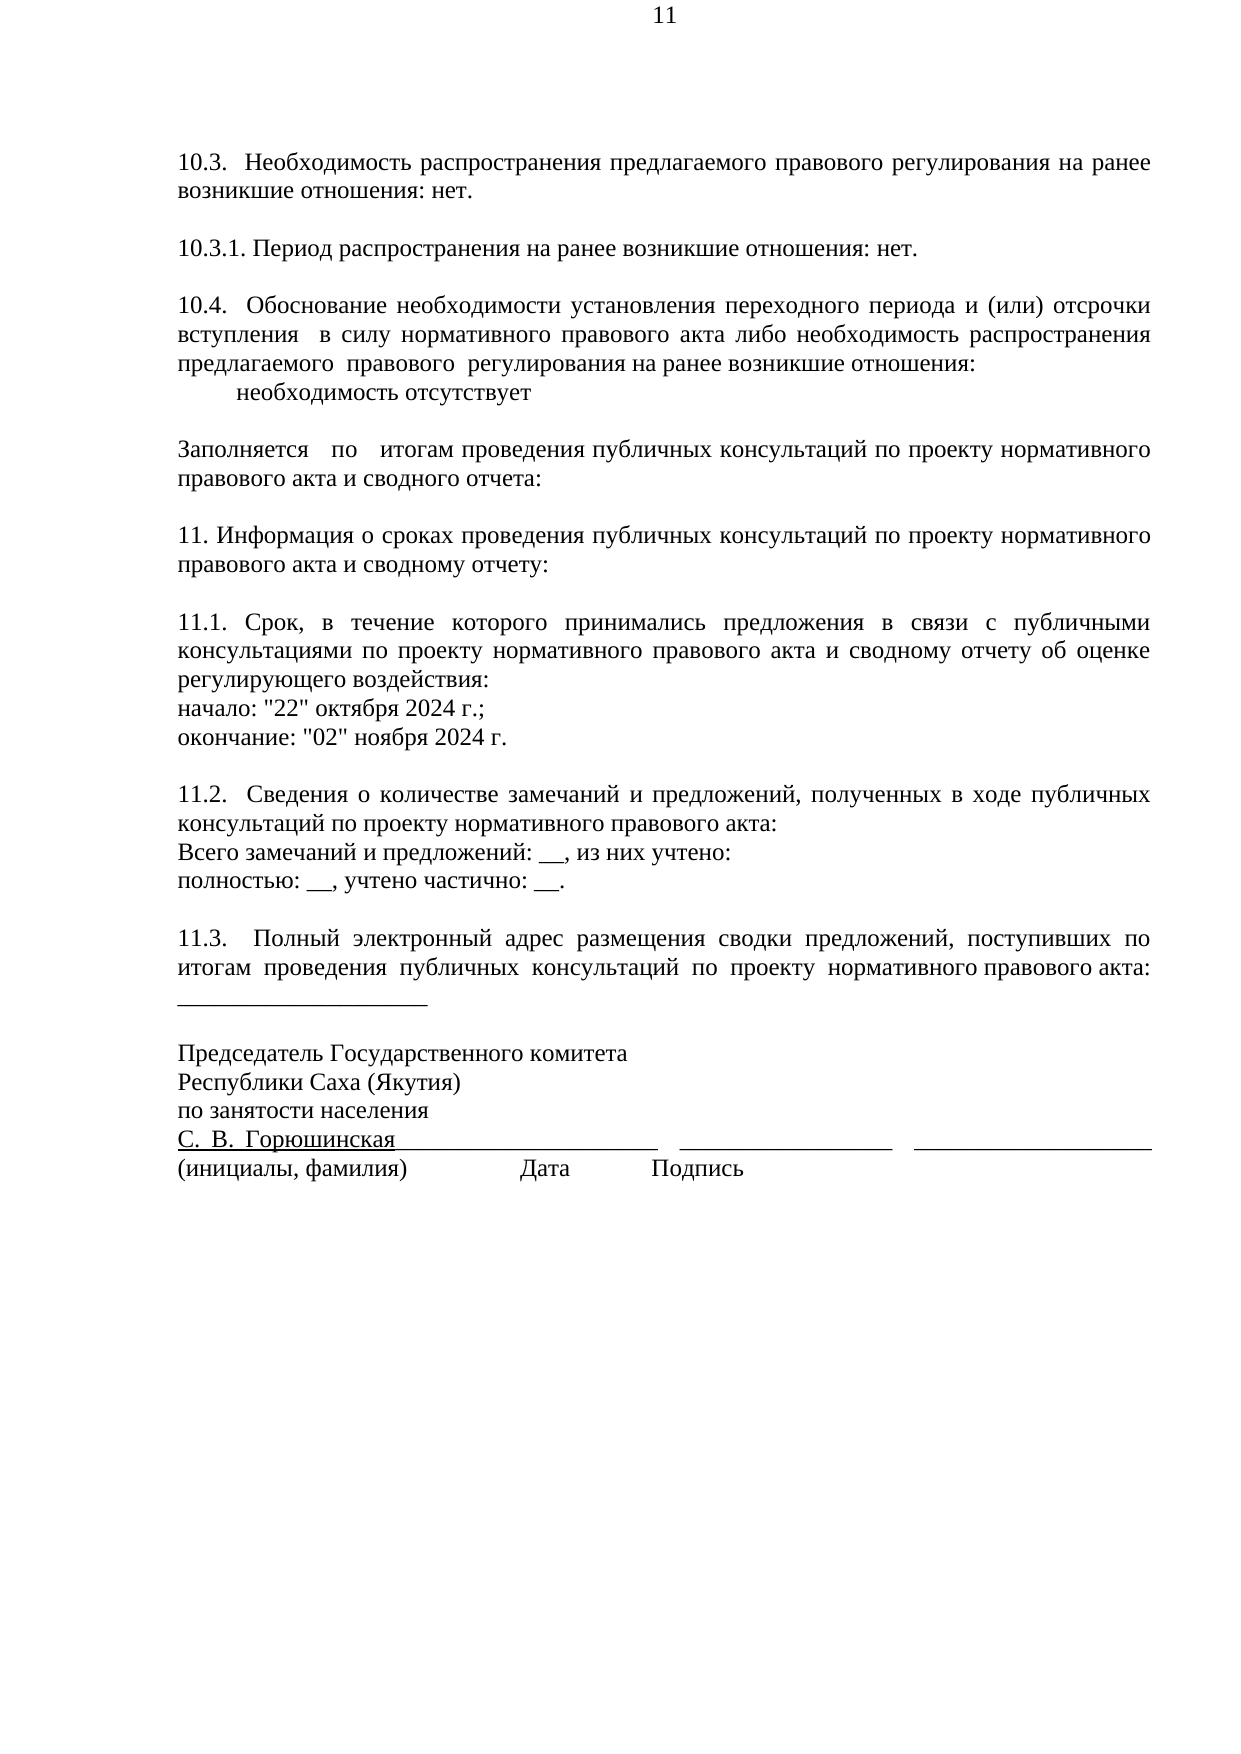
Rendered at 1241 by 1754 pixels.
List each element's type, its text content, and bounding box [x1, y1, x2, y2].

text необходимость отсутствует [177, 377, 1152, 406]
text С. В. Горюшинская_____________________ _________________ ___________________ (инициалы, фамилия) Дата Подпись [177, 1124, 1152, 1182]
text 10.3. Необходимость распространения предлагаемого правового регулирования на ранее возникшие отношения: нет. [177, 147, 1152, 204]
text Всего замечаний и предложений: __, из них учтено: [177, 837, 1152, 866]
text окончание: "02" ноября 2024 г. [177, 722, 1152, 751]
text 11. Информация о сроках проведения публичных консультаций по проекту нормативного правового акта и сводному отчету: [177, 521, 1152, 578]
text 10.4. Обоснование необходимости установления переходного периода и (или) отсрочки вступления в силу нормативного правового акта либо необходимость распространения предлагаемого правового регулирования на ранее возникшие отношения: [177, 291, 1152, 377]
text начало: "22" октября 2024 г.; [177, 693, 1152, 722]
text Председатель Государственного комитета [177, 1038, 1152, 1067]
text полностью: __, учтено частично: __. [177, 866, 1152, 894]
text 10.3.1. Период распространения на ранее возникшие отношения: нет. [177, 233, 1152, 262]
text 11.1. Срок, в течение которого принимались предложения в связи с публичными консультациями по проекту нормативного правового акта и сводному отчету об оценке регулирующего воздействия: [177, 607, 1152, 693]
text Заполняется по итогам проведения публичных консультаций по проекту нормативного правового акта и сводного отчета: [177, 434, 1152, 492]
text Республики Саха (Якутия) [177, 1067, 1152, 1096]
text 11.2. Сведения о количестве замечаний и предложений, полученных в ходе публичных консультаций по проекту нормативного правового акта: [177, 779, 1152, 837]
text ____________________ [177, 981, 1152, 1009]
text по занятости населения [177, 1096, 1152, 1124]
text 11.3. Полный электронный адрес размещения сводки предложений, поступивших по итогам проведения публичных консультаций по проекту нормативного правового акта: [177, 923, 1152, 981]
